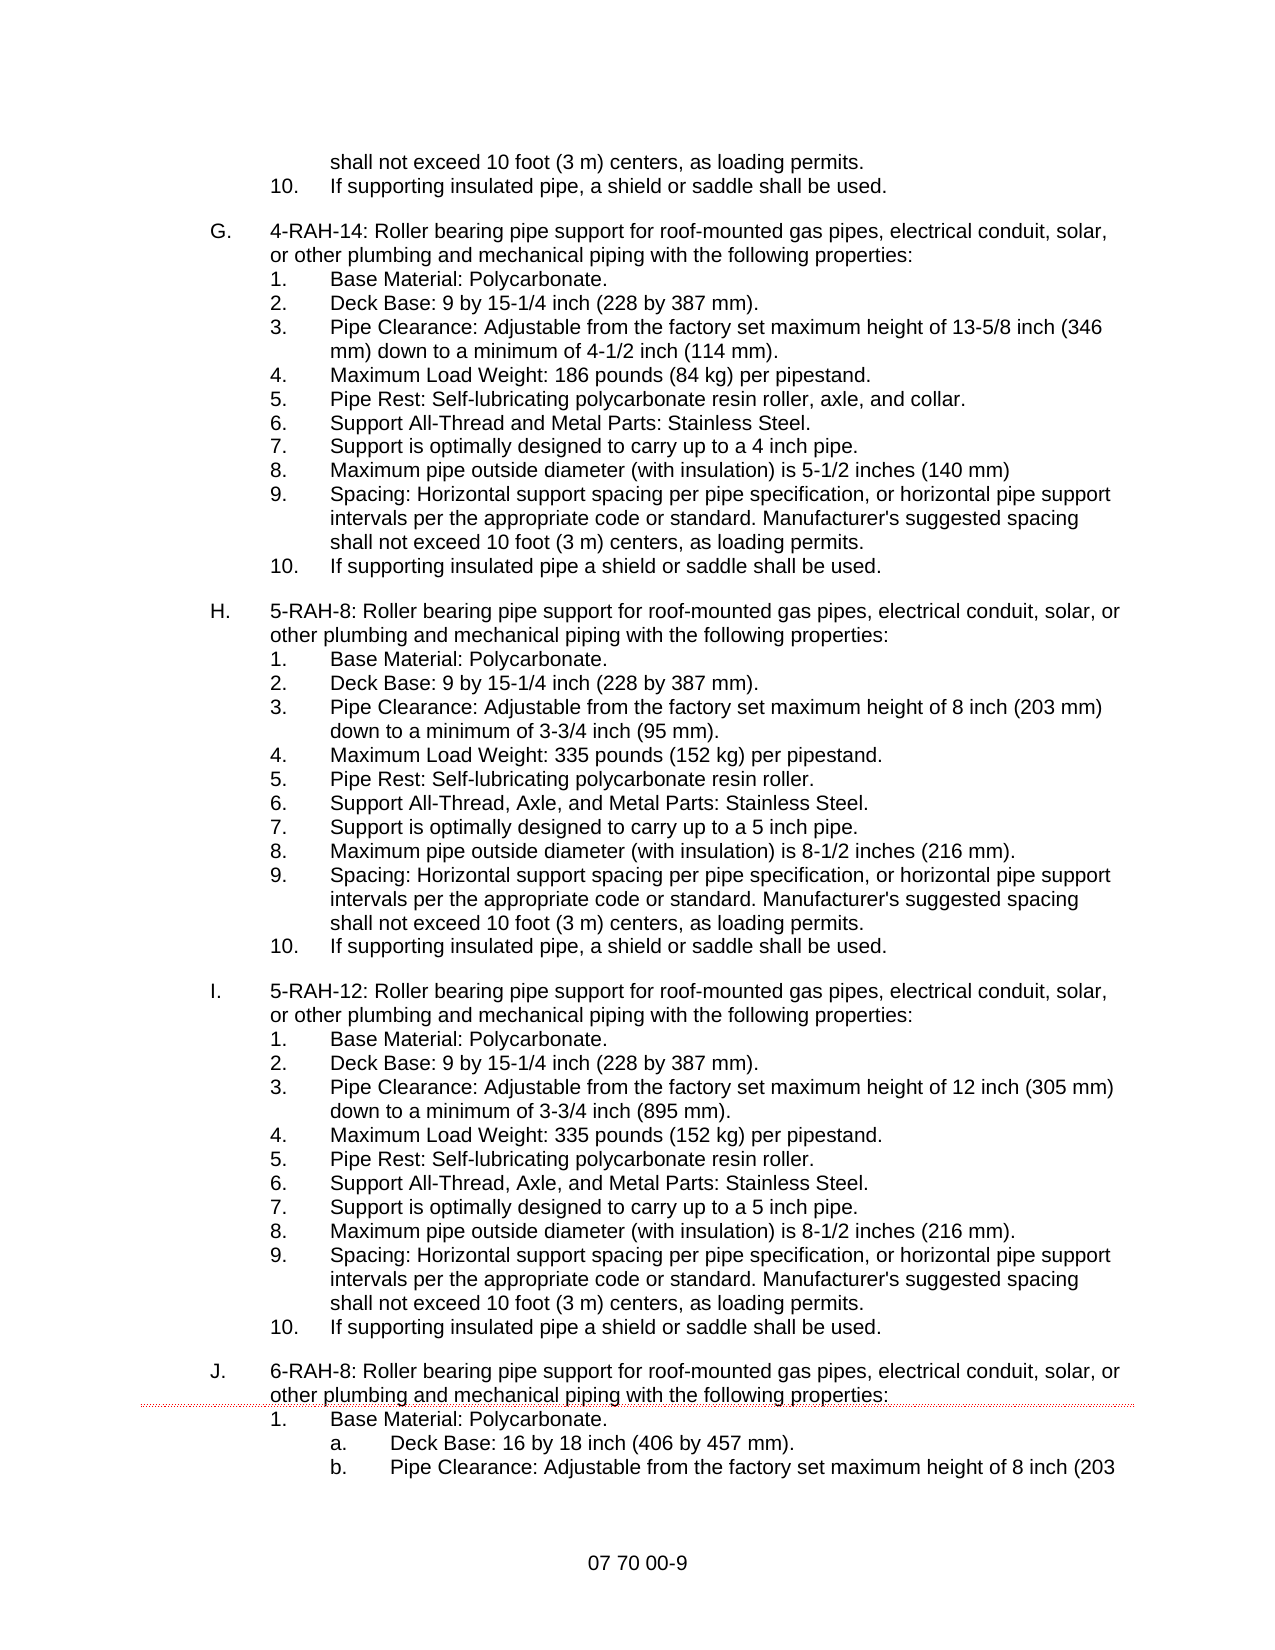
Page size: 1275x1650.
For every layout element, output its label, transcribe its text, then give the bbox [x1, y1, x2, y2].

text Maximum pipe outside diameter (with insulation) is 5-1/2 inches (140 mm) [270, 458, 1125, 482]
text Base Material: Polycarbonate. [270, 267, 1125, 291]
text Deck Base: 9 by 15-1/4 inch (228 by 387 mm). [270, 1051, 1125, 1075]
text 6-RAH-8: Roller bearing pipe support for roof-mounted gas pipes, electrical conduit, solar, or other plumbing and mechanical piping with the following properties: [210, 1359, 1125, 1407]
text Support is optimally designed to carry up to a 5 inch pipe. [270, 1195, 1125, 1219]
text Base Material: Polycarbonate. [270, 1407, 1125, 1431]
text Base Material: Polycarbonate. [270, 1027, 1125, 1051]
text Maximum pipe outside diameter (with insulation) is 8-1/2 inches (216 mm). [270, 838, 1125, 862]
text Pipe Clearance: Adjustable from the factory set maximum height of 8 inch (203 mm) down to a minimum of 3-3/4 inch (95 mm). [270, 695, 1125, 743]
text Pipe Clearance: Adjustable from the factory set maximum height of 13-5/8 inch (346 mm) down to a minimum of 4-1/2 inch (114 mm). [270, 314, 1125, 362]
text Support All-Thread and Metal Parts: Stainless Steel. [270, 410, 1125, 434]
text If supporting insulated pipe, a shield or saddle shall be used. [270, 934, 1125, 958]
text Support is optimally designed to carry up to a 5 inch pipe. [270, 814, 1125, 838]
text Deck Base: 16 by 18 inch (406 by 457 mm). [330, 1431, 1125, 1455]
text 4-RAH-14: Roller bearing pipe support for roof-mounted gas pipes, electrical conduit, solar, or other plumbing and mechanical piping with the following properties: [210, 219, 1125, 267]
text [330, 1455, 1125, 1479]
text Maximum pipe outside diameter (with insulation) is 8-1/2 inches (216 mm). [270, 1219, 1125, 1243]
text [270, 150, 1125, 174]
text Maximum Load Weight: 335 pounds (152 kg) per pipestand. [270, 743, 1125, 767]
text Support All-Thread, Axle, and Metal Parts: Stainless Steel. [270, 1171, 1125, 1195]
text Pipe Rest: Self-lubricating polycarbonate resin roller. [270, 1147, 1125, 1171]
text If supporting insulated pipe, a shield or saddle shall be used. [270, 174, 1125, 198]
text Pipe Rest: Self-lubricating polycarbonate resin roller. [270, 767, 1125, 791]
text 5-RAH-8: Roller bearing pipe support for roof-mounted gas pipes, electrical conduit, solar, or other plumbing and mechanical piping with the following properties: [210, 599, 1125, 647]
text Support is optimally designed to carry up to a 4 inch pipe. [270, 434, 1125, 458]
text Deck Base: 9 by 15-1/4 inch (228 by 387 mm). [270, 671, 1125, 695]
text Pipe Clearance: Adjustable from the factory set maximum height of 12 inch (305 mm) down to a minimum of 3-3/4 inch (895 mm). [270, 1075, 1125, 1123]
text Base Material: Polycarbonate. [270, 647, 1125, 671]
text Maximum Load Weight: 186 pounds (84 kg) per pipestand. [270, 362, 1125, 386]
text If supporting insulated pipe a shield or saddle shall be used. [270, 1314, 1125, 1338]
text Pipe Rest: Self-lubricating polycarbonate resin roller, axle, and collar. [270, 386, 1125, 410]
text If supporting insulated pipe a shield or saddle shall be used. [270, 554, 1125, 578]
text Support All-Thread, Axle, and Metal Parts: Stainless Steel. [270, 791, 1125, 814]
text Maximum Load Weight: 335 pounds (152 kg) per pipestand. [270, 1123, 1125, 1147]
text Deck Base: 9 by 15-1/4 inch (228 by 387 mm). [270, 291, 1125, 314]
text 5-RAH-12: Roller bearing pipe support for roof-mounted gas pipes, electrical conduit, solar, or other plumbing and mechanical piping with the following properties: [210, 979, 1125, 1027]
